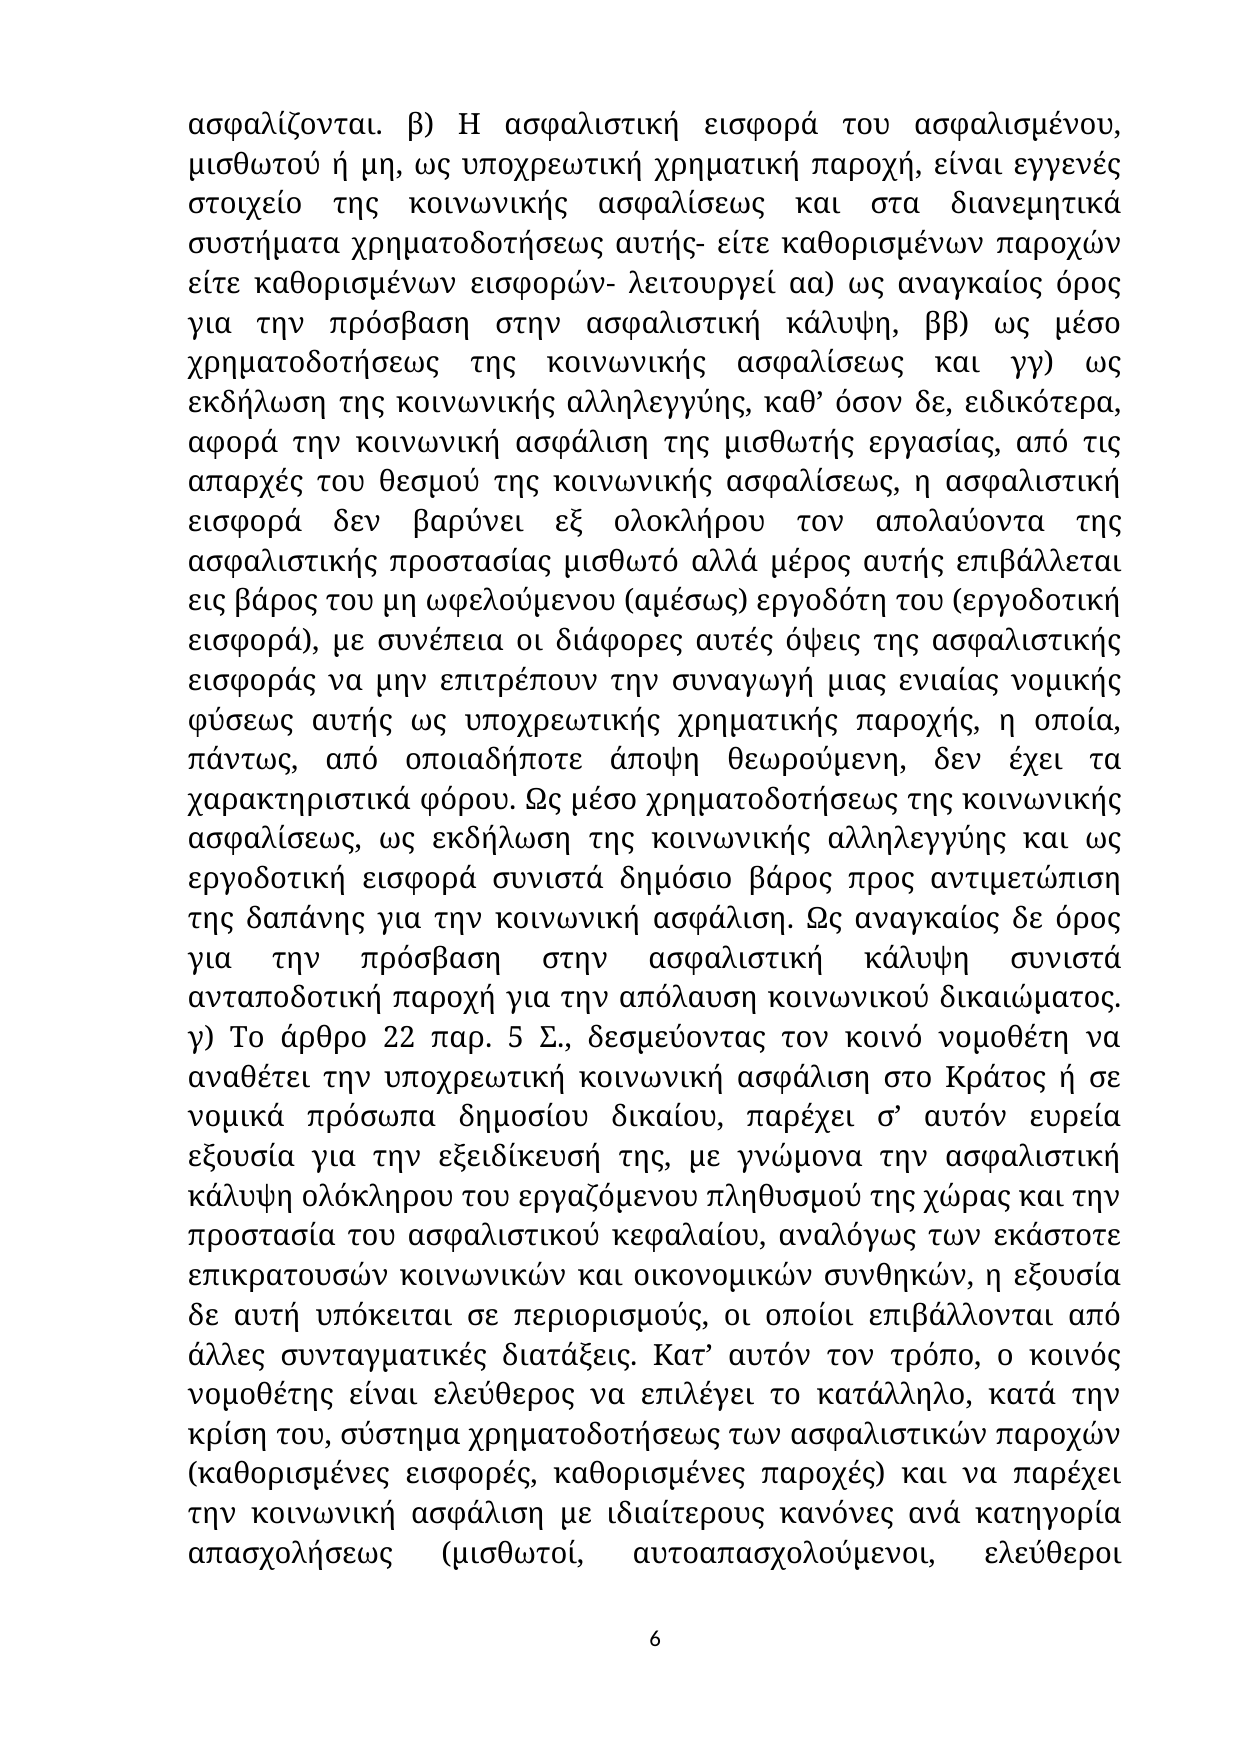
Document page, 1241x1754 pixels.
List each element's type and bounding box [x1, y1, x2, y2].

text [187, 103, 1122, 1572]
